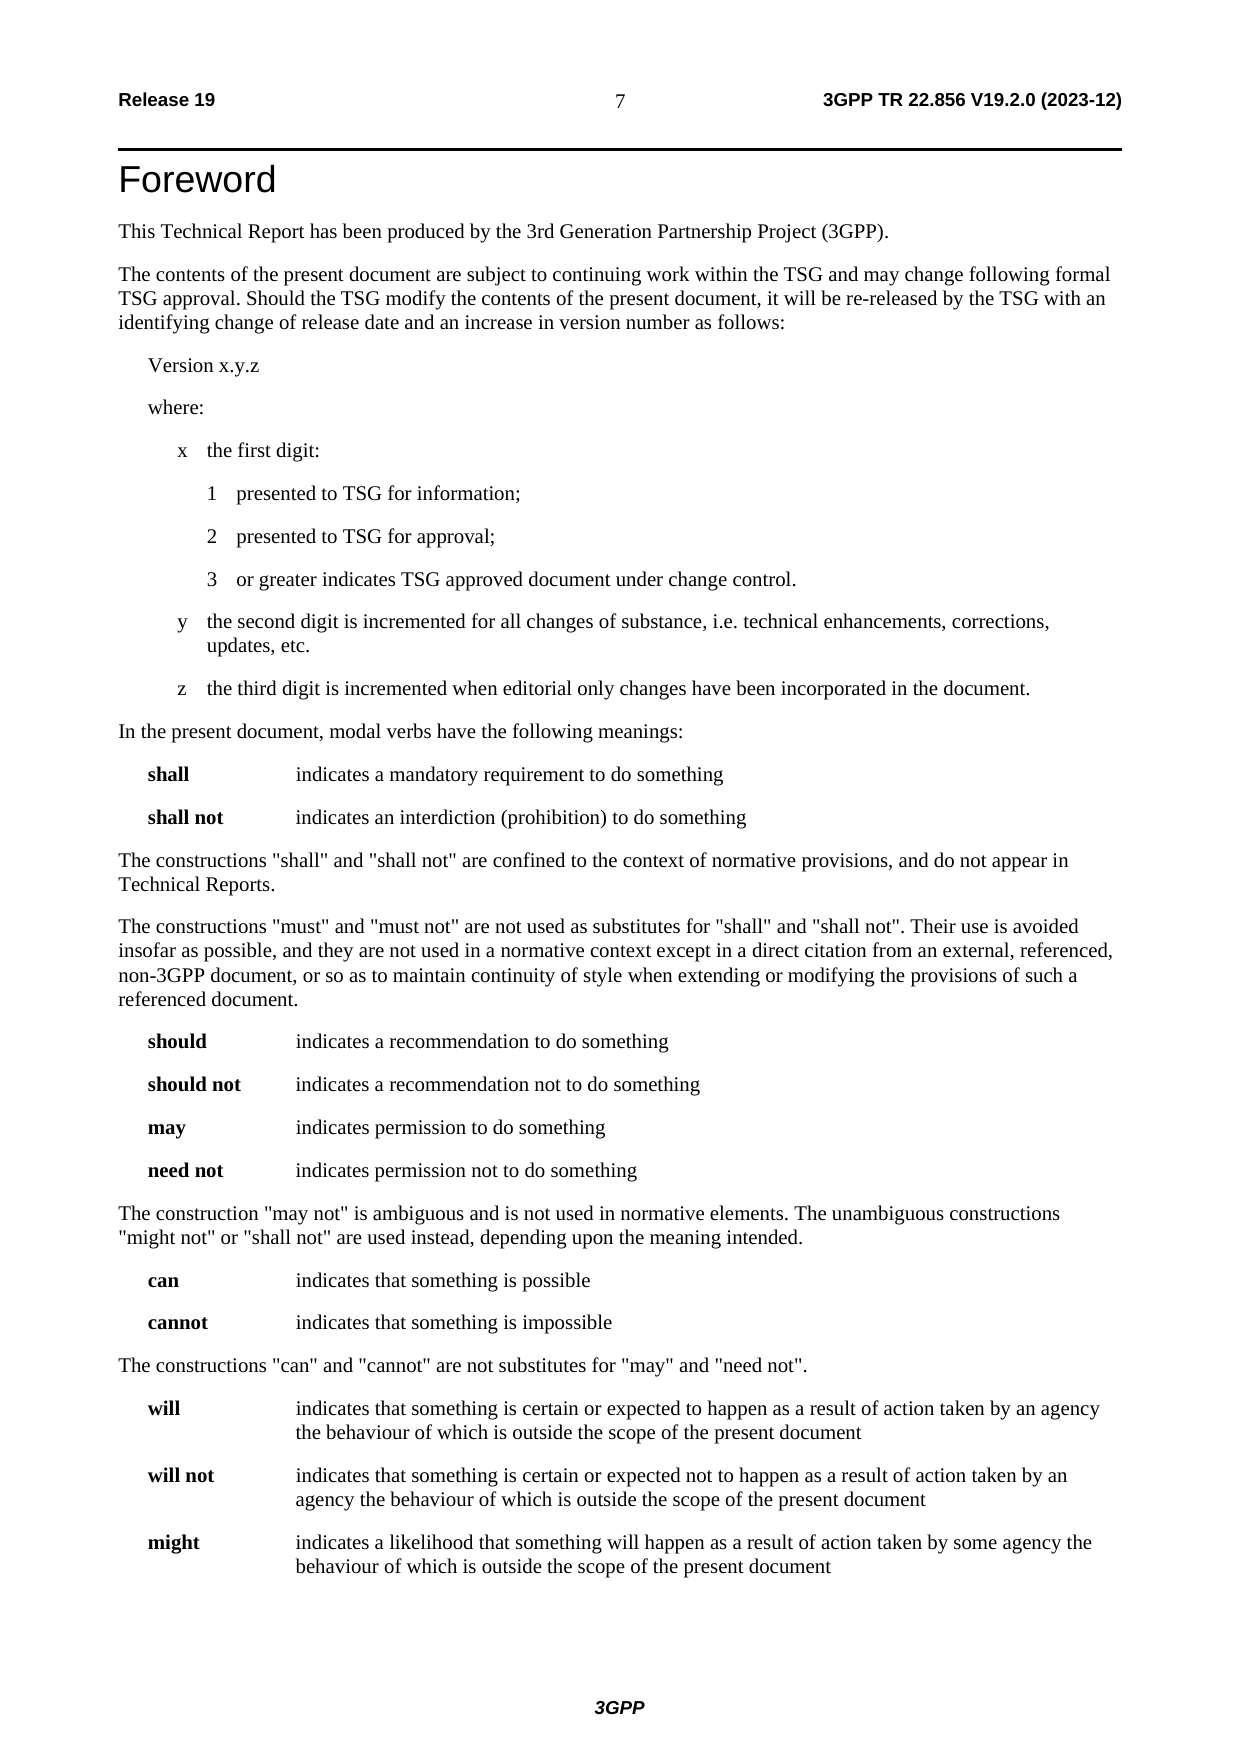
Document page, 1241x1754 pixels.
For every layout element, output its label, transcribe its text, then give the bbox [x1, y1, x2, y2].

text should indicates a recommendation to do something [148, 1029, 1122, 1053]
text 1 presented to TSG for information; [207, 481, 1122, 505]
text can indicates that something is possible [148, 1267, 1122, 1292]
text where: [148, 395, 1122, 419]
text cannot indicates that something is impossible [148, 1310, 1122, 1334]
text may indicates permission to do something [148, 1115, 1122, 1139]
text will indicates that something is certain or expected to happen as a result of action taken by an agency the behaviour of which is outside the scope of the present document [148, 1396, 1122, 1444]
text Version x.y.z [148, 352, 1122, 377]
text The contents of the present document are subject to continuing work within the TSG and may change following formal TSG approval. Should the TSG modify the contents of the present document, it will be re-released by the TSG with an identifying change of release date and an increase in version number as follows: [118, 262, 1122, 334]
text In the present document, modal verbs have the following meanings: [118, 719, 1122, 743]
text x the first digit: [177, 438, 1122, 462]
subtitle Foreword [118, 151, 1122, 200]
text This Technical Report has been produced by the 3rd Generation Partnership Project (3GPP). [118, 219, 1122, 243]
text The construction "may not" is ambiguous and is not used in normative elements. The unambiguous constructions "might not" or "shall not" are used instead, depending upon the meaning intended. [118, 1201, 1122, 1249]
text shall indicates a mandatory requirement to do something [148, 762, 1122, 786]
text z the third digit is incremented when editorial only changes have been incorporated in the document. [177, 676, 1122, 700]
text The constructions "must" and "must not" are not used as substitutes for "shall" and "shall not". Their use is avoided insofar as possible, and they are not used in a normative context except in a direct citation from an external, referenced, non-3GPP document, or so as to maintain continuity of style when extending or modifying the provisions of such a referenced document. [118, 914, 1122, 1011]
text should not indicates a recommendation not to do something [148, 1072, 1122, 1096]
text 3 or greater indicates TSG approved document under change control. [207, 567, 1122, 591]
text The constructions "shall" and "shall not" are confined to the context of normative provisions, and do not appear in Technical Reports. [118, 847, 1122, 896]
text The constructions "can" and "cannot" are not substitutes for "may" and "need not". [118, 1353, 1122, 1377]
text need not indicates permission not to do something [148, 1158, 1122, 1182]
text y the second digit is incremented for all changes of substance, i.e. technical enhancements, corrections, updates, etc. [177, 609, 1122, 657]
text might indicates a likelihood that something will happen as a result of action taken by some agency the behaviour of which is outside the scope of the present document [148, 1530, 1122, 1578]
text shall not indicates an interdiction (prohibition) to do something [148, 805, 1122, 829]
text 2 presented to TSG for approval; [207, 524, 1122, 548]
text will not indicates that something is certain or expected not to happen as a result of action taken by an agency the behaviour of which is outside the scope of the present document [148, 1463, 1122, 1511]
